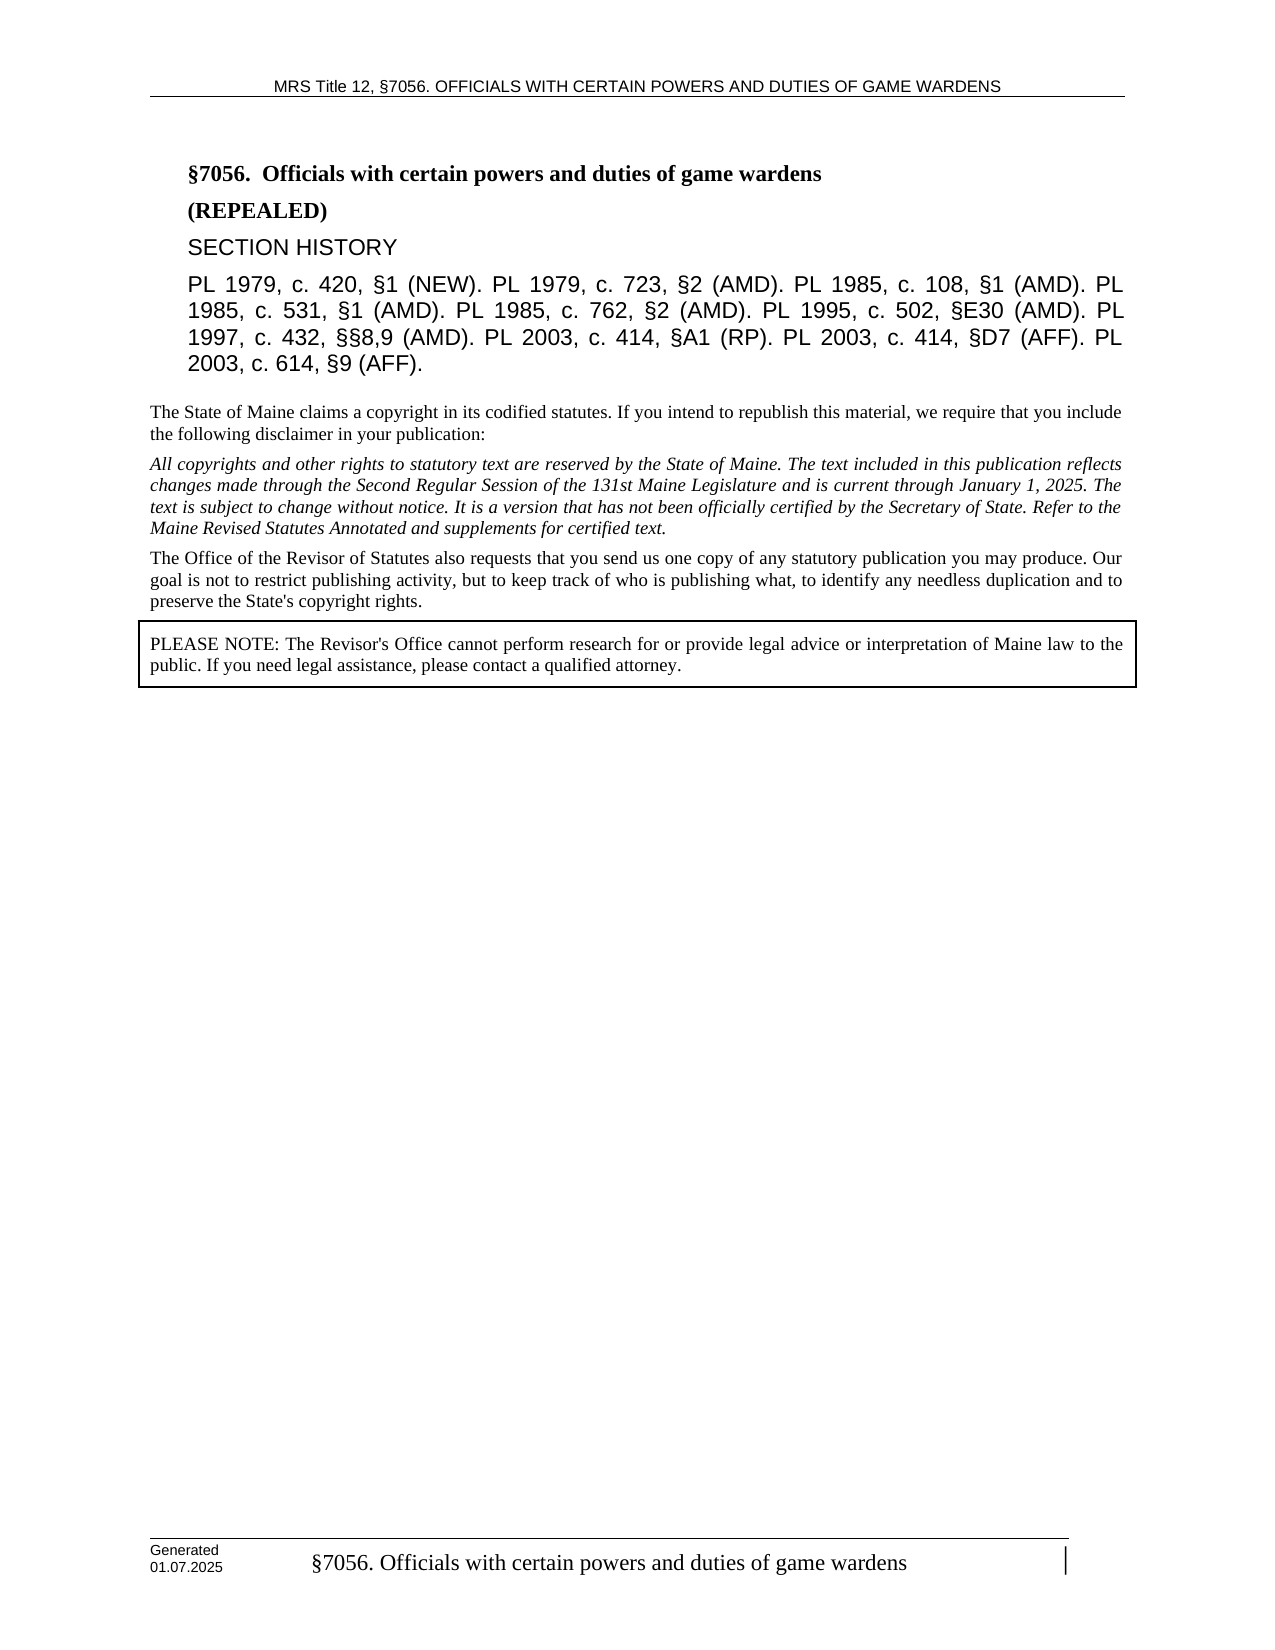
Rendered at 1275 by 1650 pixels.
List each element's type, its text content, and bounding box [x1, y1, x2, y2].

text The State of Maine claims a copyright in its codified statutes. If you intend to republish this material, we require that you include the following disclaimer in your publication: [150, 401, 1125, 444]
text SECTION HISTORY [187, 234, 1125, 260]
text PLEASE NOTE: The Revisor's Office cannot perform research for or provide legal advice or interpretation of Maine law to the public. If you need legal assistance, please contact a qualified attorney. [140, 622, 1135, 686]
text The Office of the Revisor of Statutes also requests that you send us one copy of any statutory publication you may produce. Our goal is not to restrict publishing activity, but to keep track of who is publishing what, to identify any needless duplication and to preserve the State's copyright rights. [150, 547, 1125, 612]
text (REPEALED) [187, 197, 1125, 223]
text All copyrights and other rights to statutory text are reserved by the State of Maine. The text included in this publication reflects changes made through the Second Regular Session of the 131st Maine Legislature and is current through January 1, 2025 . The text is subject to change without notice. It is a version that has not been officially certified by the Secretary of State. Refer to the Maine Revised Statutes Annotated and supplements for certified text. [150, 453, 1125, 539]
text §7056. Officials with certain powers and duties of game wardens [187, 160, 1125, 187]
text PL 1979, c. 420, §1 (NEW). PL 1979, c. 723, §2 (AMD). PL 1985, c. 108, §1 (AMD). PL 1985, c. 531, §1 (AMD). PL 1985, c. 762, §2 (AMD). PL 1995, c. 502, §E30 (AMD). PL 1997, c. 432, §§8,9 (AMD). PL 2003, c. 414, §A1 (RP). PL 2003, c. 414, §D7 (AFF). PL 2003, c. 614, §9 (AFF). [187, 271, 1125, 376]
